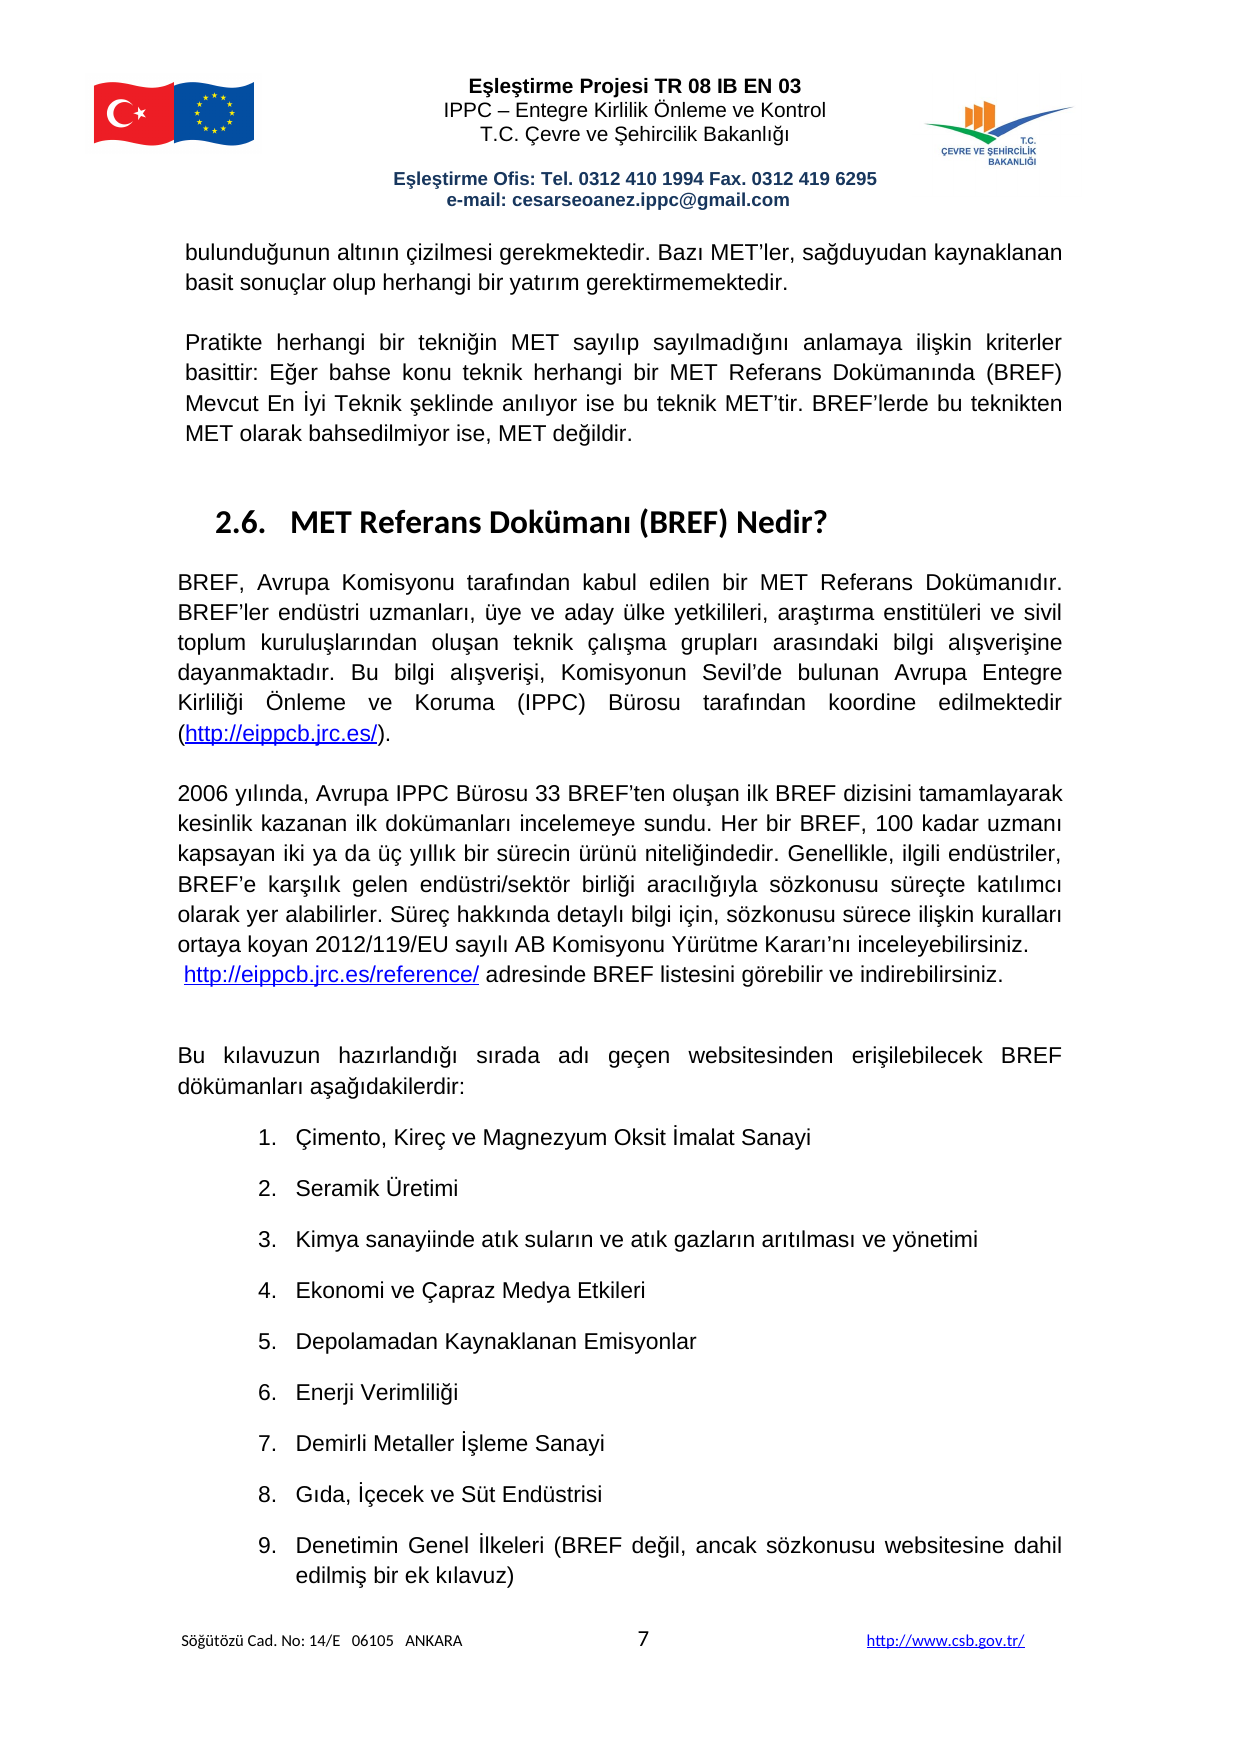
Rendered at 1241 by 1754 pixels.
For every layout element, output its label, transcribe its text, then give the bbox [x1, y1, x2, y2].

list http://eippcb.jrc.es/reference/ adresinde BREF listesini görebilir ve indirebilirsiniz. [177, 961, 1063, 988]
list Demirli Metaller İşleme Sanayi [258, 1430, 1063, 1456]
list 2006 yılında, Avrupa IPPC Bürosu 33 BREF’ten oluşan ilk BREF dizisini tamamlayarak kesinlik kazanan ilk dokümanları incelemeye sundu. Her bir BREF, 100 kadar uzmanı kapsayan iki ya da üç yıllık bir sürecin ürünü niteliğindedir. Genellikle, ilgili endüstriler, BREF’e karşılık gelen endüstri/sektör birliği aracılığıyla sözkonusu süreçte katılımcı olarak yer alabilirler. Süreç hakkında detaylı bilgi için, sözkonusu sürece ilişkin kuralları ortaya koyan 2012/119/EU sayılı AB Komisyonu Yürütme Kararı’nı inceleyebilirsiniz. [177, 780, 1063, 957]
picture [912, 73, 1082, 197]
list Ekonomi ve Çapraz Medya Etkileri [258, 1277, 1063, 1303]
list Gıda, İçecek ve Süt Endüstrisi [258, 1481, 1063, 1507]
list Seramik Üretimi [258, 1175, 1063, 1201]
list Enerji Verimliliği [258, 1379, 1063, 1405]
list MET Referans Dokümanı (BREF) Nedir? [215, 501, 1063, 542]
list BREF, Avrupa Komisyonu tarafından kabul edilen bir MET Referans Dokümanıdır. BREF’ler endüstri uzmanları, üye ve aday ülke yetkilileri, araştırma enstitüleri ve sivil toplum kuruluşlarından oluşan teknik çalışma grupları arasındaki bilgi alışverişine dayanmaktadır. Bu bilgi alışverişi, Komisyonun Sevil’de bulunan Avrupa Entegre Kirliliği Önleme ve Koruma (IPPC) Bürosu tarafından koordine edilmektedir (http://eippcb.jrc.es/). [177, 568, 1063, 746]
list Çimento, Kireç ve Magnezyum Oksit İmalat Sanayi [258, 1124, 1063, 1150]
list Denetimin Genel İlkeleri (BREF değil, ancak sözkonusu websitesine dahil edilmiş bir ek kılavuz) [258, 1532, 1063, 1589]
list Kimya sanayiinde atık suların ve atık gazların arıtılması ve yönetimi [258, 1226, 1063, 1252]
picture [85, 73, 263, 154]
list Pratikte herhangi bir tekniğin MET sayılıp sayılmadığını anlamaya ilişkin kriterler basittir: Eğer bahse konu teknik herhangi bir MET Referans Dokümanında (BREF) Mevcut En İyi Teknik şeklinde anılıyor ise bu teknik MET’tir. BREF’lerde bu teknikten MET olarak bahsedilmiyor ise, MET değildir. [185, 329, 1063, 446]
list Depolamadan Kaynaklanan Emisyonlar [258, 1328, 1063, 1354]
text Bu kılavuzun hazırlandığı sırada adı geçen websitesinden erişilebilecek BREF dökümanları aşağıdakilerdir: [177, 1042, 1063, 1099]
